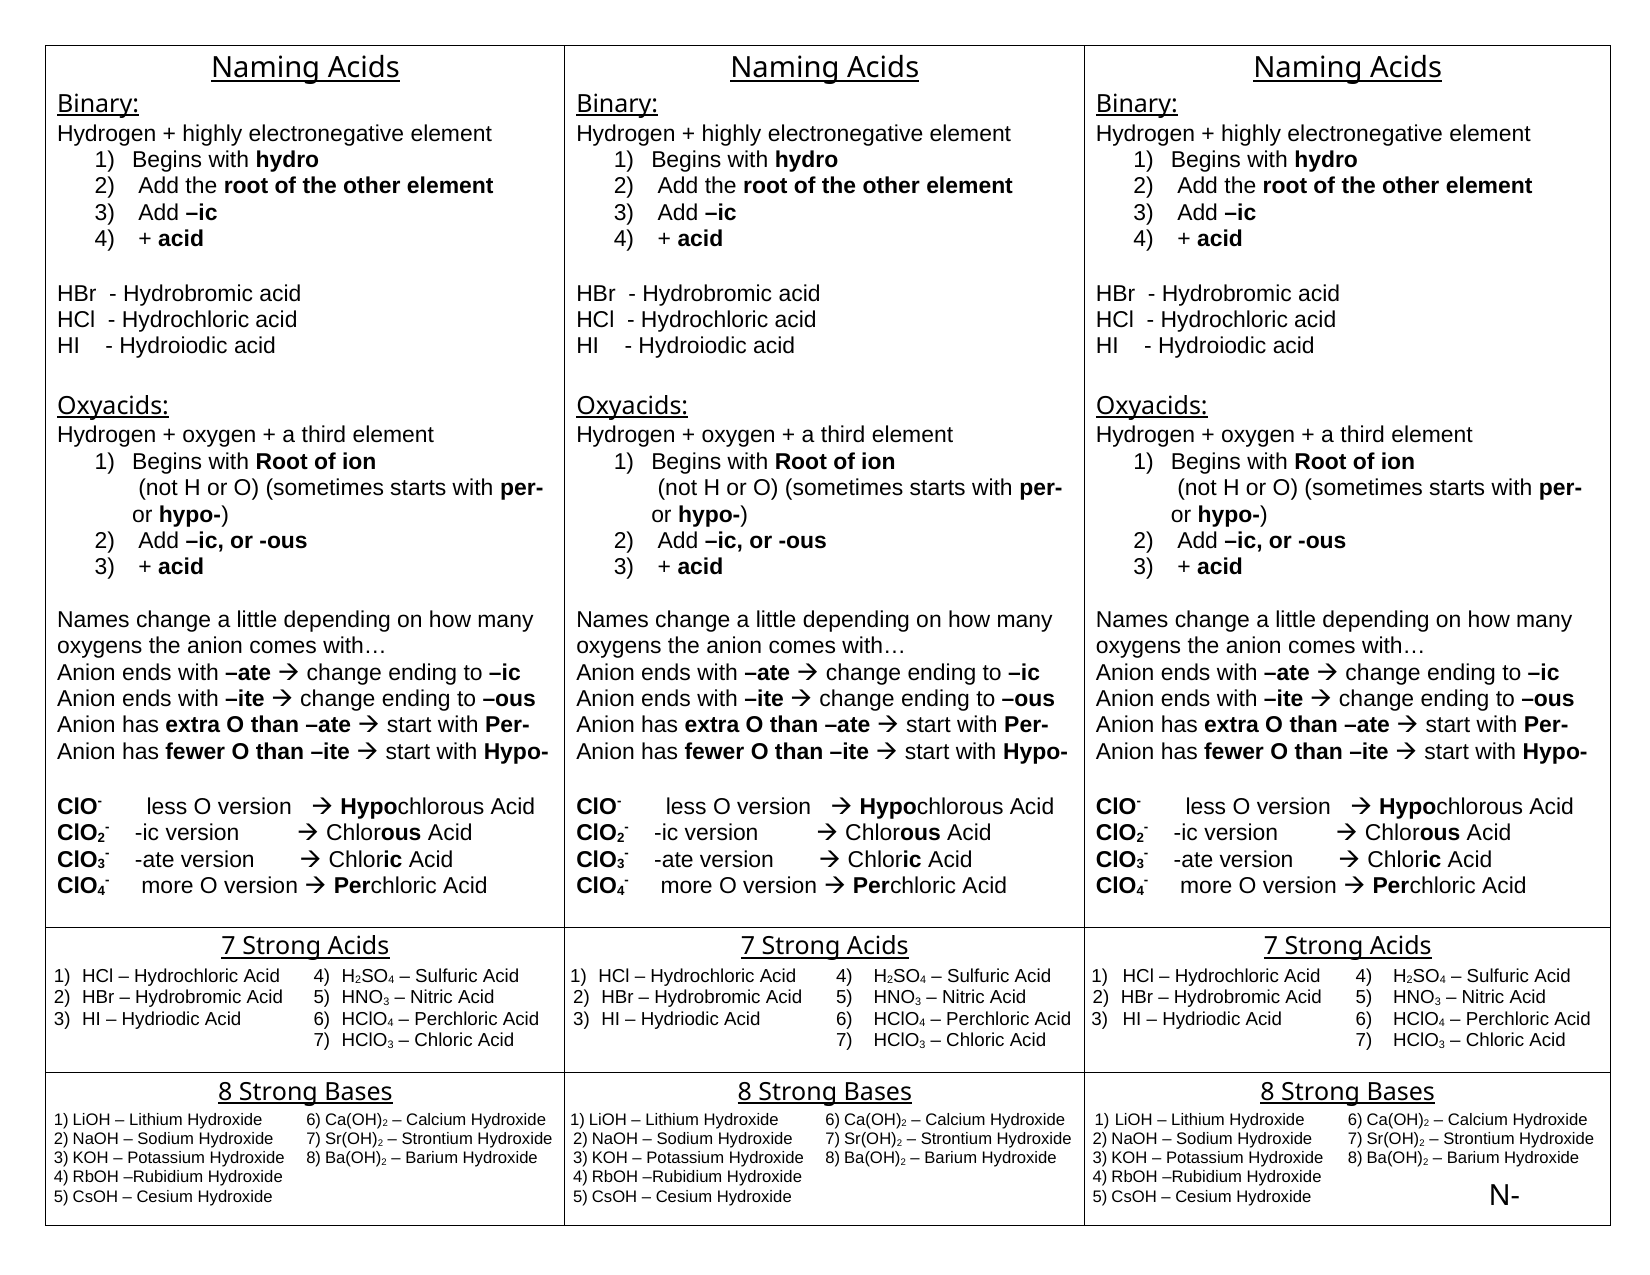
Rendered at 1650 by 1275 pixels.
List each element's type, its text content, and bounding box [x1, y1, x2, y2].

table_header Naming Acids Binary: Hydrogen + highly electronegative element Begins with hydro Add the root of the other element Add –ic + acid HBr - Hydrobromic acid HCl - Hydrochloric acid HI - Hydroiodic acid Oxyacids: Hydrogen + oxygen + a third element Begins with Root of ion (not H or O) (sometimes starts with per- or hypo-) Add –ic, or -ous + acid Names change a little depending on how many oxygens the anion comes with… Anion ends with –ate change ending to –ic Anion ends with –ite change ending to –ous Anion has extra O than –ate start with Per- Anion has fewer O than –ite start with Hypo- ClO- less O version Hypochlorous Acid ClO2- -ic version Chlorous Acid ClO3- -ate version Chloric Acid ClO4- more O version Perchloric Acid [1085, 46, 1610, 927]
table_cell H2SO4 – Sulfuric Acid HNO3 – Nitric Acid HClO4 – Perchloric Acid HClO3 – Chloric Acid [1344, 965, 1610, 1072]
table_cell Ca(OH)2 – Calcium Hydroxide Sr(OH)2 – Strontium Hydroxide Ba(OH)2 – Barium Hydroxide [1344, 1110, 1610, 1225]
table_cell Ca(OH)2 – Calcium Hydroxide Sr(OH)2 – Strontium Hydroxide Ba(OH)2 – Barium Hydroxide [298, 1110, 564, 1225]
table_cell 7 Strong Acids [1085, 928, 1610, 964]
table_cell 7 Strong Acids [565, 928, 1084, 964]
table_cell Ca(OH)2 – Calcium Hydroxide Sr(OH)2 – Strontium Hydroxide Ba(OH)2 – Barium Hydroxide [825, 1110, 1084, 1225]
table_cell LiOH – Lithium Hydroxide NaOH – Sodium Hydroxide KOH – Potassium Hydroxide RbOH –Rubidium Hydroxide CsOH – Cesium Hydroxide [46, 1110, 298, 1225]
table_cell LiOH – Lithium Hydroxide NaOH – Sodium Hydroxide KOH – Potassium Hydroxide RbOH –Rubidium Hydroxide CsOH – Cesium Hydroxide [1085, 1110, 1344, 1225]
table_cell 8 Strong Bases [46, 1073, 564, 1110]
table_cell HCl – Hydrochloric Acid HBr – Hydrobromic Acid HI – Hydriodic Acid [565, 965, 824, 1072]
table_cell 8 Strong Bases [1085, 1073, 1610, 1110]
table_cell H2SO4 – Sulfuric Acid HNO3 – Nitric Acid HClO4 – Perchloric Acid HClO3 – Chloric Acid [305, 965, 564, 1072]
table_header Naming Acids Binary: Hydrogen + highly electronegative element Begins with hydro Add the root of the other element Add –ic + acid HBr - Hydrobromic acid HCl - Hydrochloric acid HI - Hydroiodic acid Oxyacids: Hydrogen + oxygen + a third element Begins with Root of ion (not H or O) (sometimes starts with per- or hypo-) Add –ic, or -ous + acid Names change a little depending on how many oxygens the anion comes with… Anion ends with –ate change ending to –ic Anion ends with –ite change ending to –ous Anion has extra O than –ate start with Per- Anion has fewer O than –ite start with Hypo- ClO- less O version Hypochlorous Acid ClO2- -ic version Chlorous Acid ClO3- -ate version Chloric Acid ClO4- more O version Perchloric Acid [565, 46, 1084, 927]
table_cell 7 Strong Acids [46, 928, 564, 964]
table_header Naming Acids Binary: Hydrogen + highly electronegative element Begins with hydro Add the root of the other element Add –ic + acid HBr - Hydrobromic acid HCl - Hydrochloric acid HI - Hydroiodic acid Oxyacids: Hydrogen + oxygen + a third element Begins with Root of ion (not H or O) (sometimes starts with per- or hypo-) Add –ic, or -ous + acid Names change a little depending on how many oxygens the anion comes with… Anion ends with –ate change ending to –ic Anion ends with –ite change ending to –ous Anion has extra O than –ate start with Per- Anion has fewer O than –ite start with Hypo- ClO- less O version Hypochlorous Acid ClO2- -ic version Chlorous Acid ClO3- -ate version Chloric Acid ClO4- more O version Perchloric Acid [46, 46, 564, 927]
table_cell 8 Strong Bases [565, 1073, 1084, 1110]
table_cell H2SO4 – Sulfuric Acid HNO3 – Nitric Acid HClO4 – Perchloric Acid HClO3 – Chloric Acid [825, 965, 1084, 1072]
table_cell HCl – Hydrochloric Acid HBr – Hydrobromic Acid HI – Hydriodic Acid [46, 965, 305, 1072]
table_cell HCl – Hydrochloric Acid HBr – Hydrobromic Acid HI – Hydriodic Acid [1085, 965, 1344, 1072]
table_cell LiOH – Lithium Hydroxide NaOH – Sodium Hydroxide KOH – Potassium Hydroxide RbOH –Rubidium Hydroxide CsOH – Cesium Hydroxide [565, 1110, 824, 1225]
